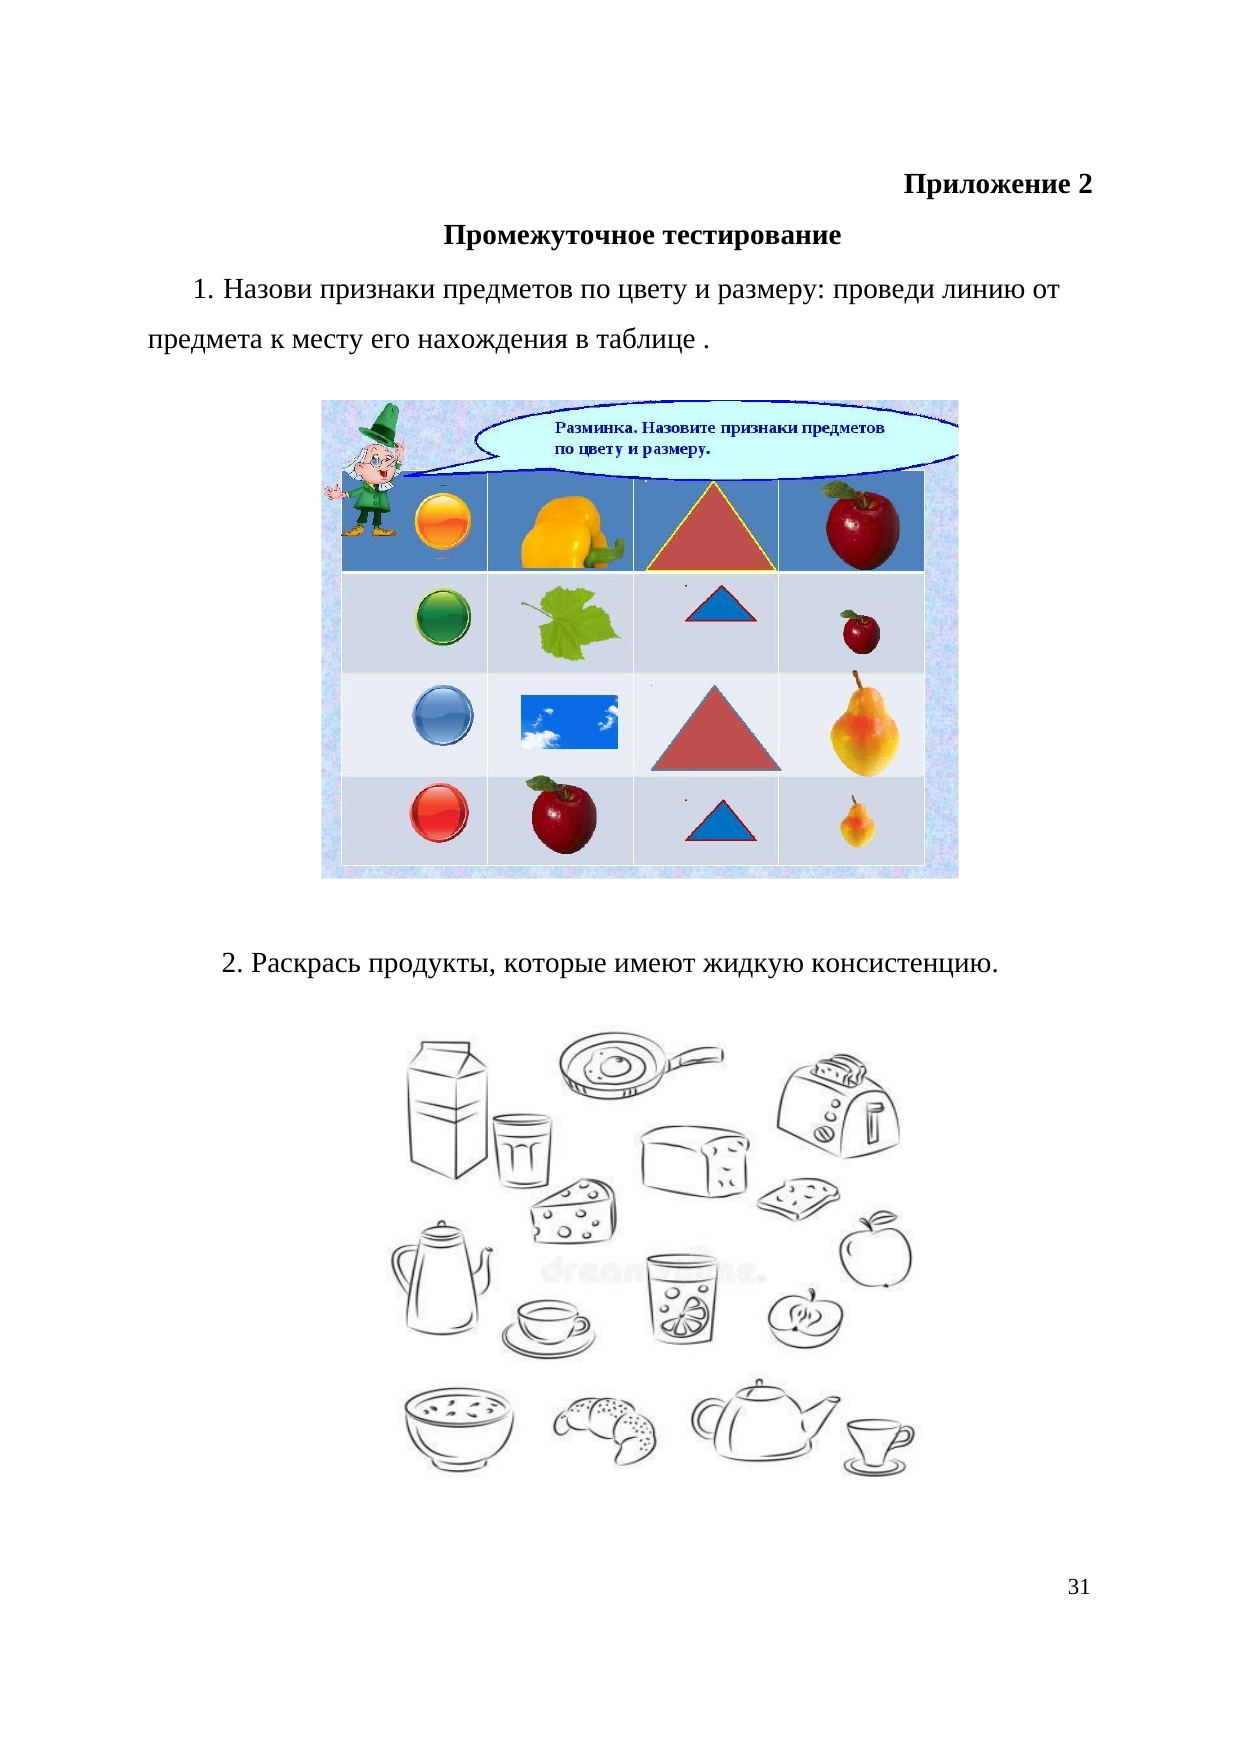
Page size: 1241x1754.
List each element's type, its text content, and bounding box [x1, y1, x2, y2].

list Раскрась продукты, которые имеют жидкую консистенцию. [221, 945, 1105, 979]
text Промежуточное тестирование [190, 217, 1094, 250]
list Назови признаки предметов по цвету и размеру: проведи линию от предмета к месту его нахождения в таблице . [148, 271, 1067, 355]
picture [386, 1025, 923, 1478]
text Приложение 2 [902, 167, 1094, 200]
picture [321, 400, 959, 879]
